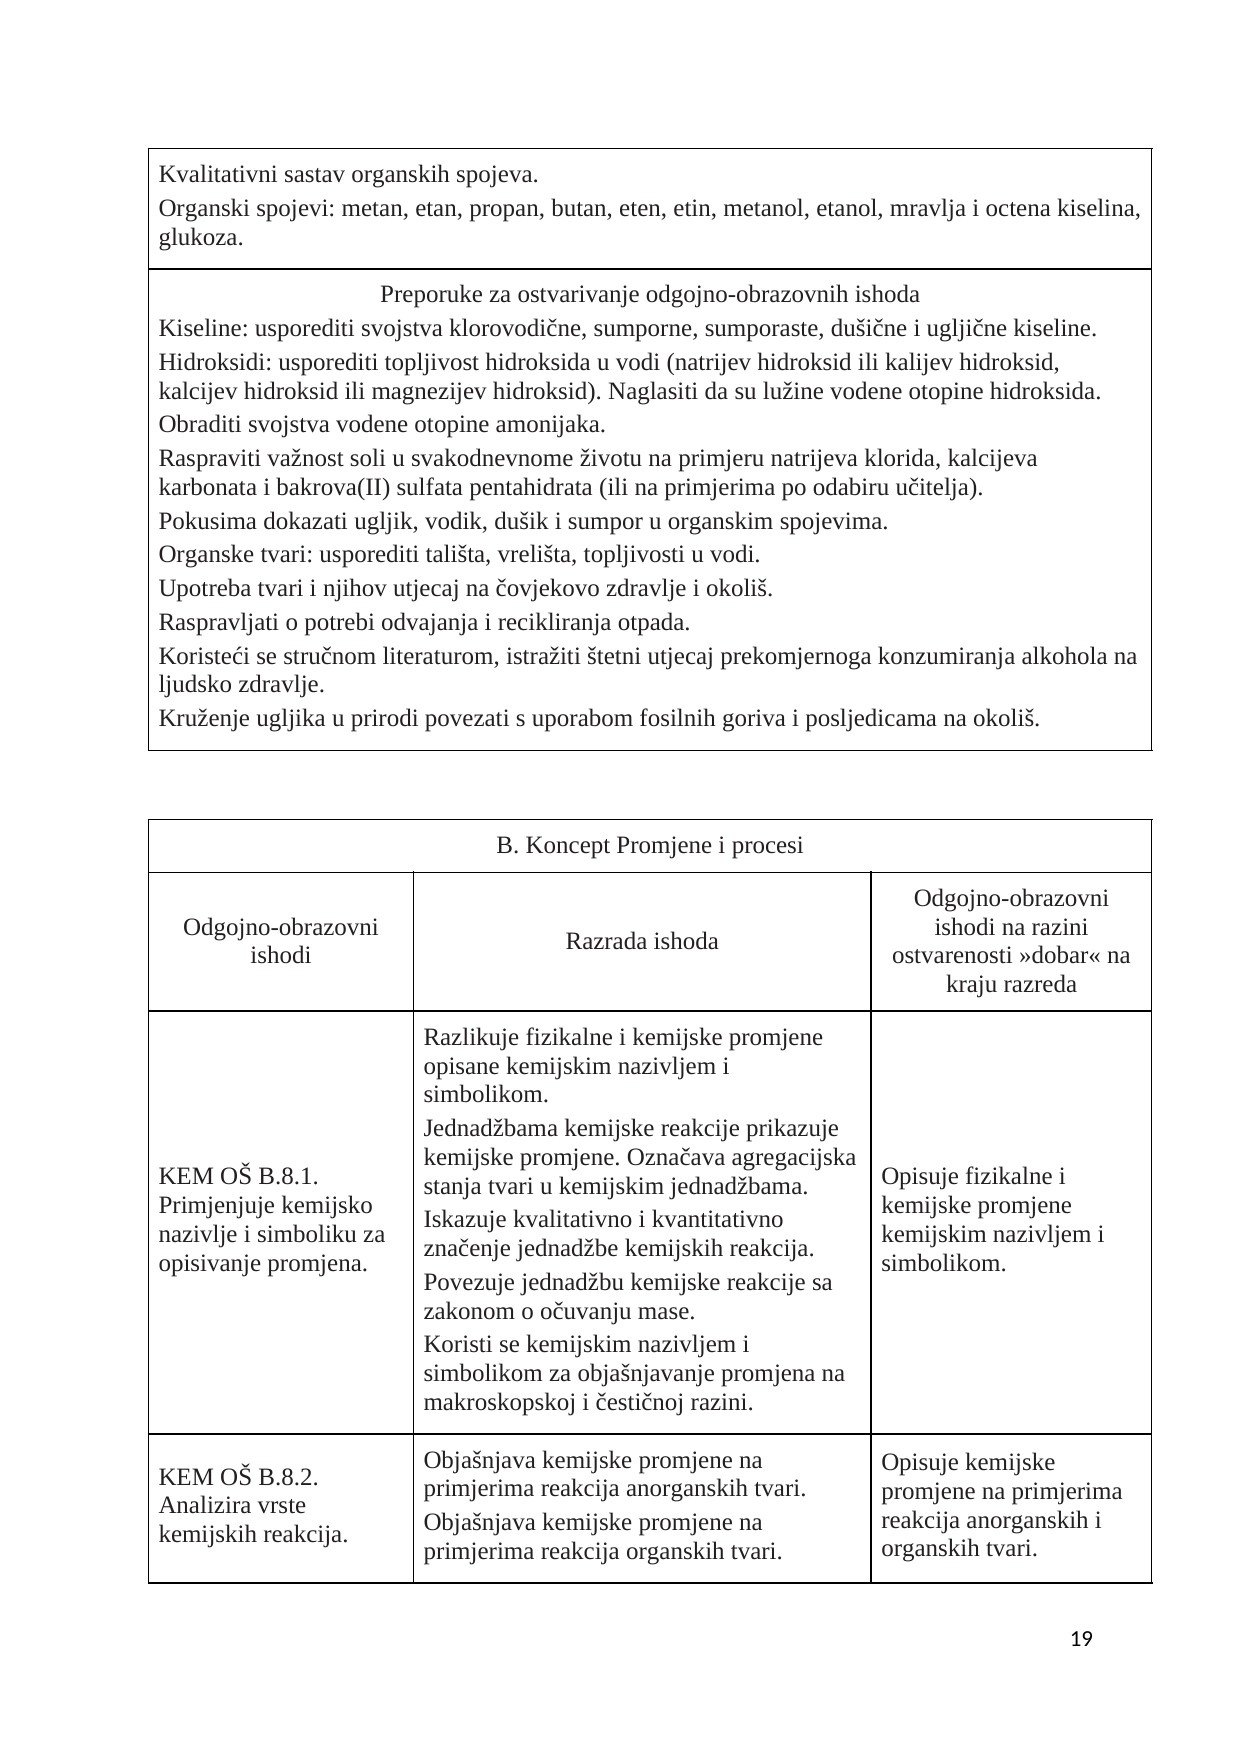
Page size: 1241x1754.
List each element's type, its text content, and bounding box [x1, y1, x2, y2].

table_cell Odgojno-obrazovni ishodi na razini ostvarenosti »dobar« na kraju razreda [872, 873, 1151, 1010]
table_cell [149, 149, 1151, 268]
table_cell KEM OŠ B.8.2. Analizira vrste kemijskih reakcija. [149, 1435, 413, 1582]
table_cell Opisuje fizikalne i kemijske promjene kemijskim nazivljem i simbolikom. [872, 1012, 1151, 1433]
table_cell KEM OŠ B.8.1. Primjenjuje kemijsko nazivlje i simboliku za opisivanje promjena. [149, 1012, 413, 1433]
table_cell Razrada ishoda [414, 873, 870, 1010]
table_cell Preporuke za ostvarivanje odgojno-obrazovnih ishoda Kiseline: usporediti svojstva klorovodične, sumporne, sumporaste, dušične i ugljične kiseline. Hidroksidi: usporediti topljivost hidroksida u vodi (natrijev hidroksid ili kalijev hidroksid, kalcijev hidroksid ili magnezijev hidroksid). Naglasiti da su lužine vodene otopine hidroksida. Obraditi svojstva vodene otopine amonijaka. Raspraviti važnost soli u svakodnevnome životu na primjeru natrijeva klorida, kalcijeva karbonata i bakrova(II) sulfata pentahidrata (ili na primjerima po odabiru učitelja). Pokusima dokazati ugljik, vodik, dušik i sumpor u organskim spojevima. Organske tvari: usporediti tališta, vrelišta, topljivosti u vodi. Upotreba tvari i njihov utjecaj na čovjekovo zdravlje i okoliš. Raspravljati o potrebi odvajanja i recikliranja otpada. Koristeći se stručnom literaturom, istražiti štetni utjecaj prekomjernoga konzumiranja alkohola na ljudsko zdravlje. Kruženje ugljika u prirodi povezati s uporabom fosilnih goriva i posljedicama na okoliš. [149, 270, 1151, 749]
table_cell Objašnjava kemijske promjene na primjerima reakcija anorganskih tvari. Objašnjava kemijske promjene na primjerima reakcija organskih tvari. [414, 1435, 870, 1582]
table_header B. Koncept Promjene i procesi [149, 820, 1151, 871]
table_cell Opisuje kemijske promjene na primjerima reakcija anorganskih i organskih tvari. [872, 1435, 1151, 1582]
table_cell Odgojno-obrazovni ishodi [149, 873, 413, 1010]
table_cell Razlikuje fizikalne i kemijske promjene opisane kemijskim nazivljem i simbolikom. Jednadžbama kemijske reakcije prikazuje kemijske promjene. Označava agregacijska stanja tvari u kemijskim jednadžbama. Iskazuje kvalitativno i kvantitativno značenje jednadžbe kemijskih reakcija. Povezuje jednadžbu kemijske reakcije sa zakonom o očuvanju mase. Koristi se kemijskim nazivljem i simbolikom za objašnjavanje promjena na makroskopskoj i čestičnoj razini. [414, 1012, 870, 1433]
